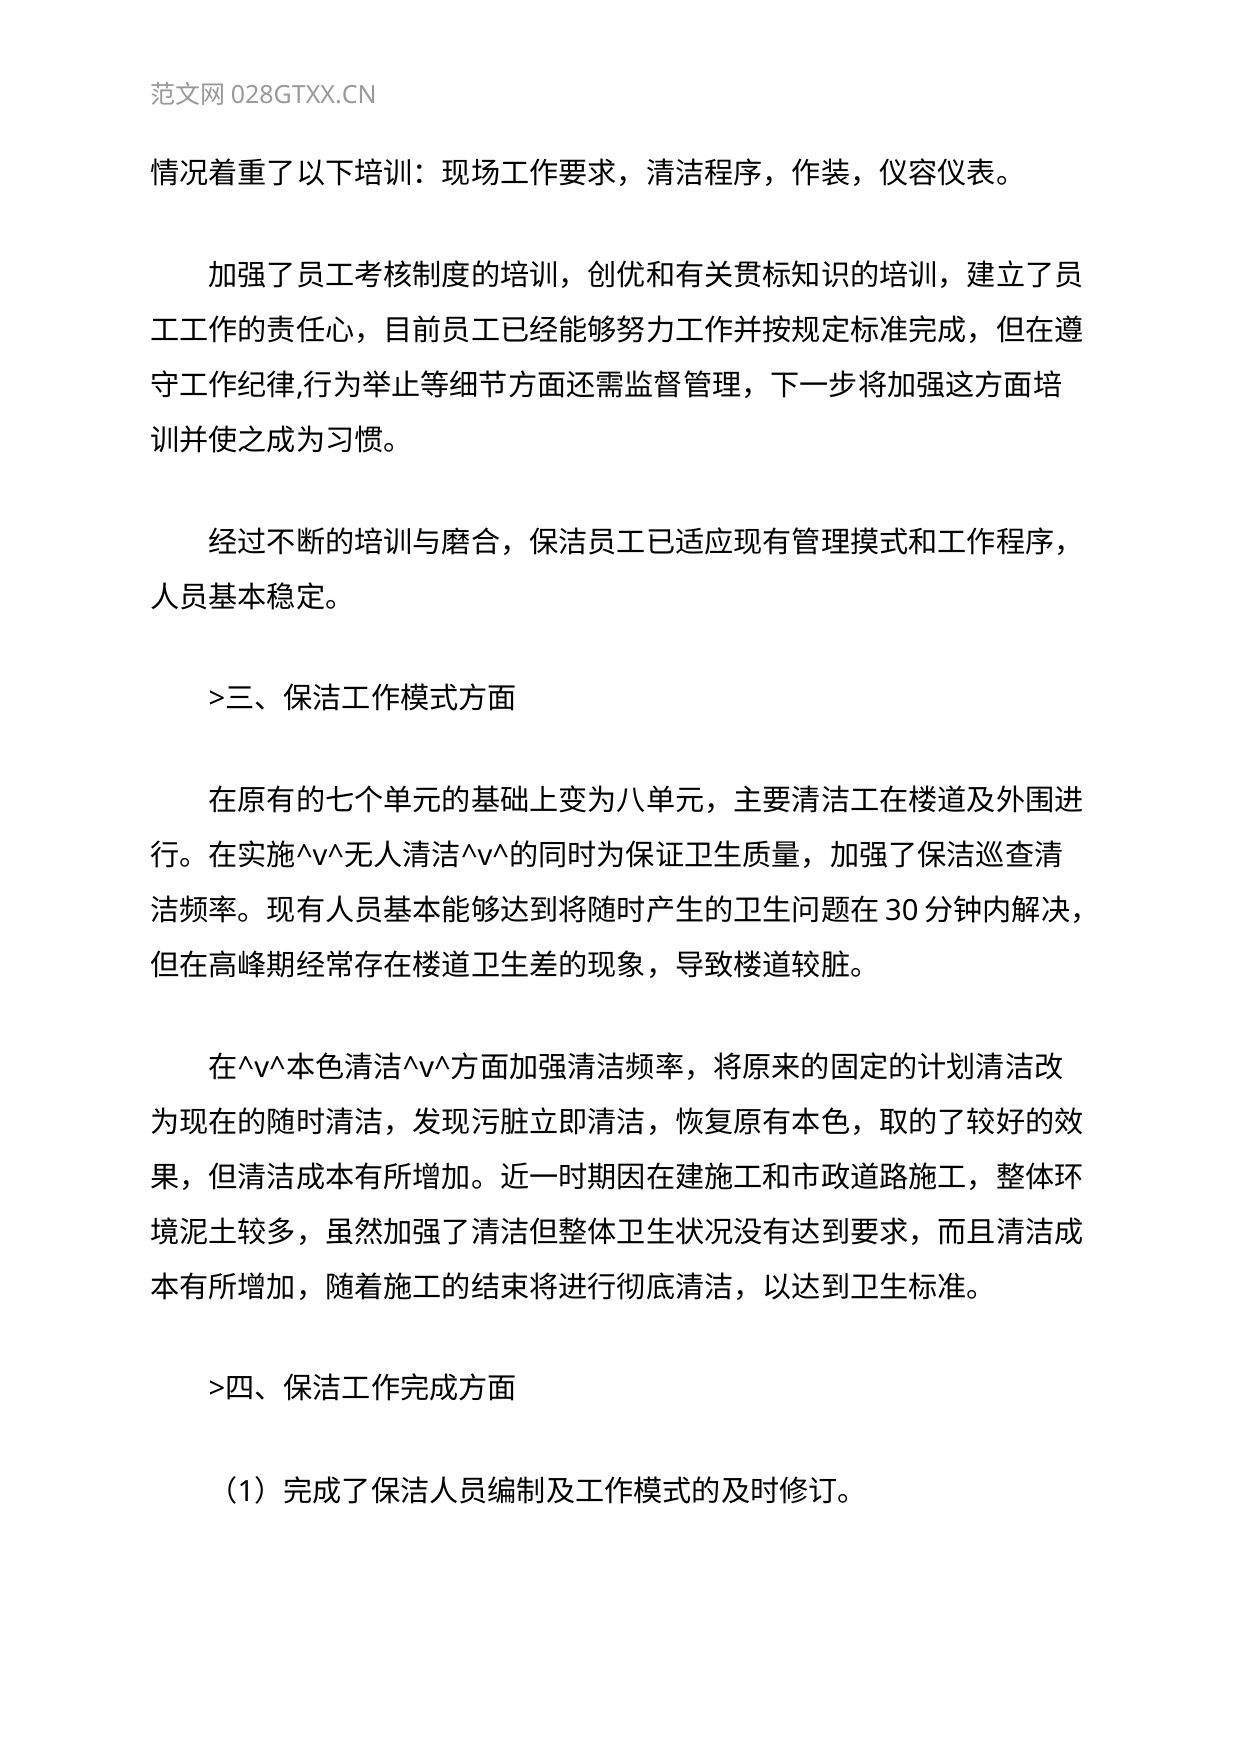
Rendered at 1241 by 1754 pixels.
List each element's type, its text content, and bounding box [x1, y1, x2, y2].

text 加强了员工考核制度的培训，创优和有关贯标知识的培训，建立了员工工作的责任心，目前员工已经能够努力工作并按规定标准完成，但在遵守工作纪律,行为举止等细节方面还需监督管理，下一步将加强这方面培训并使之成为习惯。 [150, 252, 1090, 459]
text （1）完成了保洁人员编制及工作模式的及时修订。 [150, 1467, 1090, 1509]
text 在^v^本色清洁^v^方面加强清洁频率，将原来的固定的计划清洁改为现在的随时清洁，发现污脏立即清洁，恢复原有本色，取的了较好的效果，但清洁成本有所增加。近一时期因在建施工和市政道路施工，整体环境泥土较多，虽然加强了清洁但整体卫生状况没有达到要求，而且清洁成本有所增加，随着施工的结束将进行彻底清洁，以达到卫生标准。 [150, 1044, 1090, 1306]
text 经过不断的培训与磨合，保洁员工已适应现有管理摸式和工作程序，人员基本稳定。 [150, 518, 1090, 616]
text >三、保洁工作模式方面 [150, 675, 1090, 717]
text 在原有的七个单元的基础上变为八单元，主要清洁工在楼道及外围进行。在实施^v^无人清洁^v^的同时为保证卫生质量，加强了保洁巡查清洁频率。现有人员基本能够达到将随时产生的卫生问题在30分钟内解决，但在高峰期经常存在楼道卫生差的现象，导致楼道较脏。 [150, 777, 1090, 984]
text >四、保洁工作完成方面 [150, 1365, 1090, 1407]
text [150, 150, 1090, 192]
